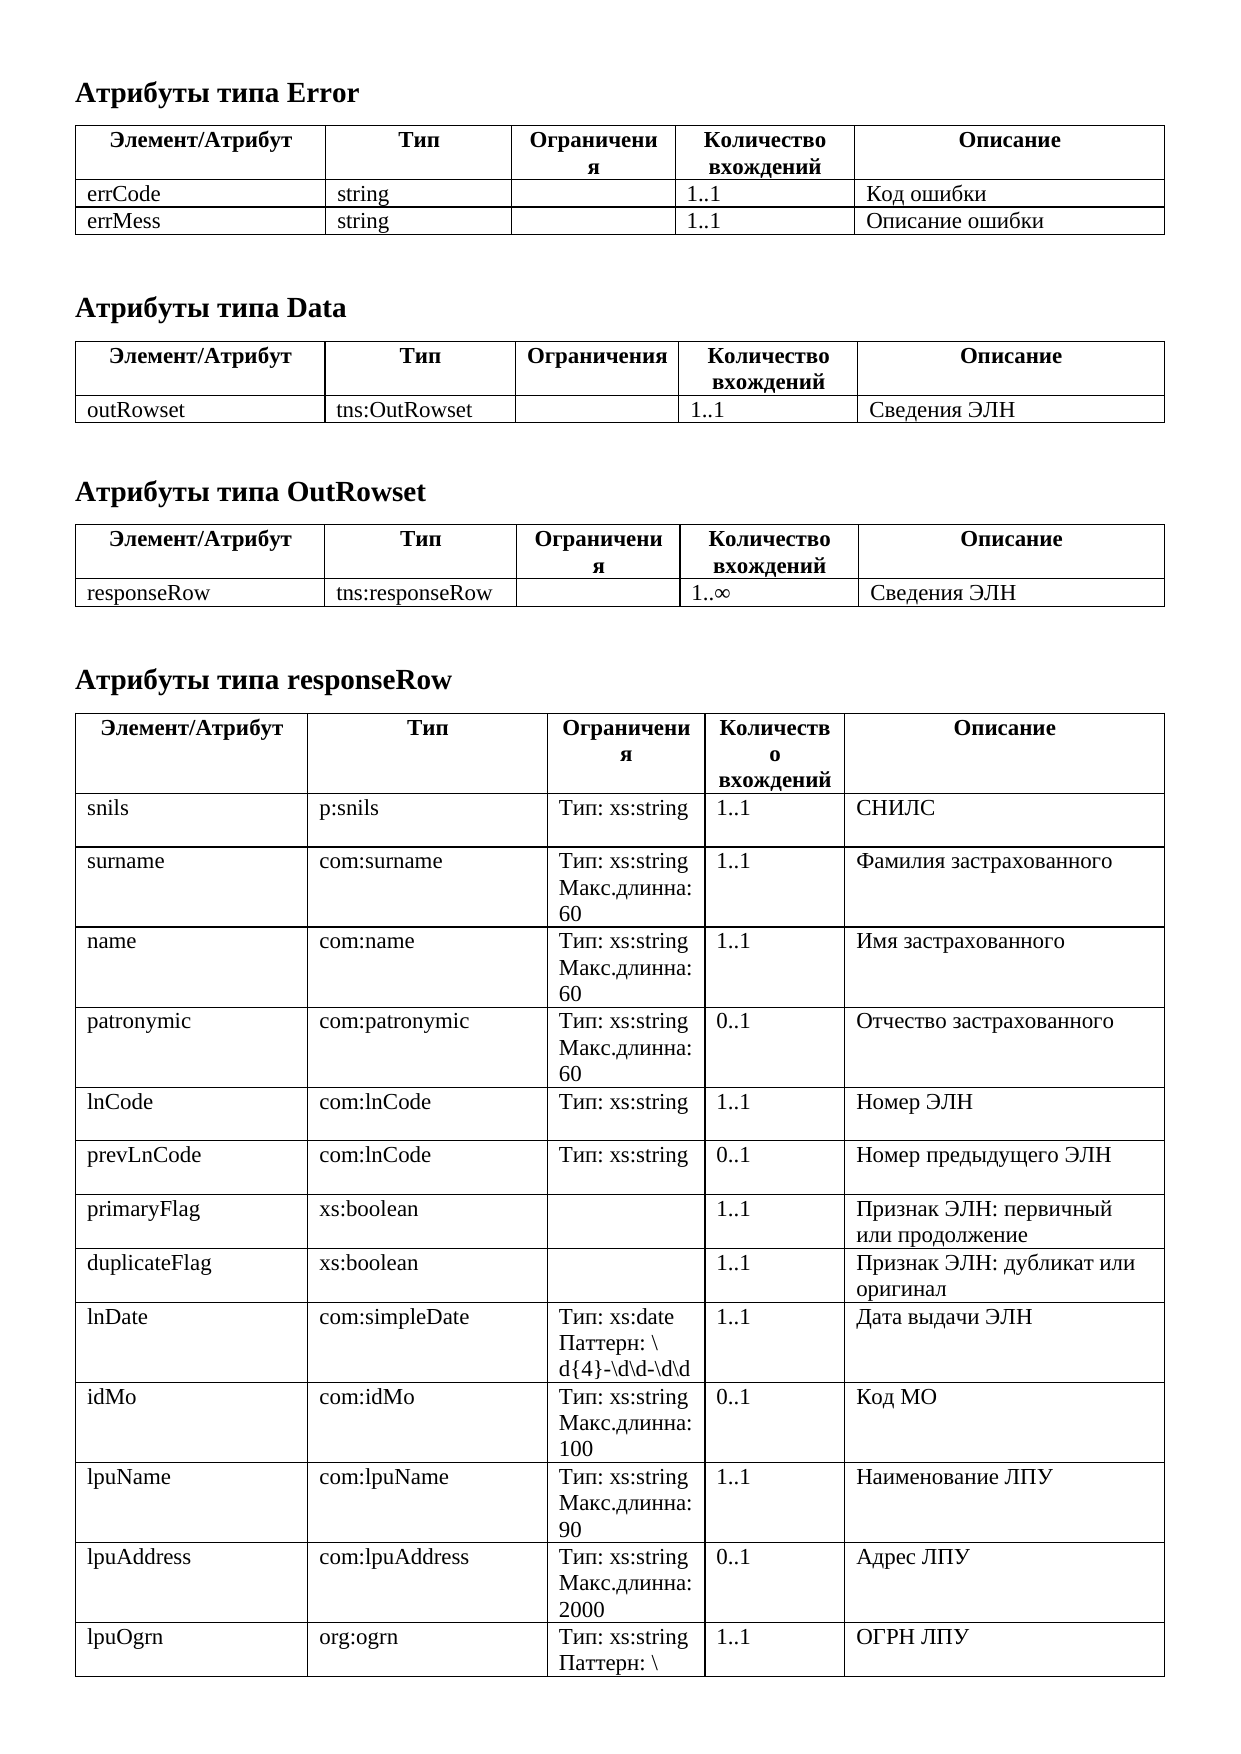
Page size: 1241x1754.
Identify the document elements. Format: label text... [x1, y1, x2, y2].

table_header Описание [845, 714, 1164, 793]
table_cell lpuOgrn [76, 1623, 307, 1676]
table_cell Тип: xs:string [548, 794, 704, 846]
table_cell lpuName [76, 1463, 307, 1542]
table_cell [516, 396, 678, 422]
table_cell ОГРН ЛПУ [845, 1623, 1164, 1676]
table_cell Номер предыдущего ЭЛН [845, 1141, 1164, 1194]
table_cell 0..1 [706, 1383, 844, 1462]
table_cell patronymic [76, 1008, 307, 1087]
table_header Элемент/Атрибут [76, 342, 324, 394]
table_header Описание [855, 126, 1164, 179]
table_cell Дата выдачи ЭЛН [845, 1303, 1164, 1382]
table_cell Признак ЭЛН: дубликат или оригинал [845, 1249, 1164, 1302]
table_header Элемент/Атрибут [76, 525, 324, 578]
table_header Ограничения [517, 525, 679, 578]
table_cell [548, 1623, 704, 1676]
table_cell Тип: xs:string Макс.длинна: 60 [548, 1008, 704, 1087]
table_cell Тип: xs:string Макс.длинна: 90 [548, 1463, 704, 1542]
table_cell Код МО [845, 1383, 1164, 1462]
table_header Элемент/Атрибут [76, 126, 325, 179]
table_cell Тип: xs:string Макс.длинна: 60 [548, 848, 704, 926]
table_cell outRowset [76, 396, 324, 422]
table_cell lnDate [76, 1303, 307, 1382]
table_cell Фамилия застрахованного [845, 848, 1164, 926]
text Атрибуты типа responseRow [75, 662, 1165, 696]
table_cell errCode [76, 180, 325, 206]
table_cell Тип: xs:string [548, 1088, 704, 1140]
table_cell xs:boolean [308, 1195, 547, 1248]
table_cell tns:responseRow [325, 579, 516, 606]
table_cell Отчество застрахованного [845, 1008, 1164, 1087]
table_cell Номер ЭЛН [845, 1088, 1164, 1140]
text Атрибуты типа Data [75, 291, 1165, 324]
table_cell idMo [76, 1383, 307, 1462]
table_cell prevLnCode [76, 1141, 307, 1194]
table_header Описание [858, 342, 1164, 394]
table_header Тип [326, 342, 515, 394]
table_cell Тип: xs:string [548, 1141, 704, 1194]
table_cell com:lnCode [308, 1141, 547, 1194]
table_cell [548, 1249, 704, 1302]
table_cell Тип: xs:string Макс.длинна: 2000 [548, 1543, 704, 1622]
table_header Количество вхождений [676, 126, 854, 179]
table_cell tns:OutRowset [326, 396, 515, 422]
table_cell xs:boolean [308, 1249, 547, 1302]
table_cell 1..1 [676, 208, 854, 234]
table_cell Сведения ЭЛН [858, 396, 1164, 422]
table_cell Имя застрахованного [845, 928, 1164, 1007]
table_cell com:surname [308, 848, 547, 926]
table_cell 0..1 [706, 1543, 844, 1622]
table_cell [517, 579, 679, 606]
table_cell 1..∞ [681, 579, 858, 606]
table_header Количество вхождений [681, 525, 858, 578]
table_header Ограничения [548, 714, 704, 793]
table_cell Описание ошибки [855, 208, 1164, 234]
table_cell lpuAddress [76, 1543, 307, 1622]
table_cell 1..1 [706, 1623, 844, 1676]
table_cell 1..1 [706, 928, 844, 1007]
table_cell 1..1 [679, 396, 857, 422]
table_cell 1..1 [706, 1249, 844, 1302]
table_cell Признак ЭЛН: первичный или продолжение [845, 1195, 1164, 1248]
table_cell com:lpuAddress [308, 1543, 547, 1622]
table_cell Адрес ЛПУ [845, 1543, 1164, 1622]
table_cell 1..1 [706, 1463, 844, 1542]
table_cell lnCode [76, 1088, 307, 1140]
table_cell primaryFlag [76, 1195, 307, 1248]
table_cell Сведения ЭЛН [859, 579, 1164, 606]
table_cell 0..1 [706, 1141, 844, 1194]
table_header Тип [308, 714, 547, 793]
table_cell 1..1 [706, 1303, 844, 1382]
table_header Ограничения [512, 126, 675, 179]
table_cell duplicateFlag [76, 1249, 307, 1302]
table_header Описание [859, 525, 1164, 578]
table_cell string [326, 208, 511, 234]
table_cell com:lpuName [308, 1463, 547, 1542]
table_cell com:simpleDate [308, 1303, 547, 1382]
table_header Количество вхождений [679, 342, 857, 394]
table_cell [512, 180, 675, 206]
table_cell Тип: xs:string Макс.длинна: 60 [548, 928, 704, 1007]
table_cell Код ошибки [855, 180, 1164, 206]
table_cell Наименование ЛПУ [845, 1463, 1164, 1542]
table_header Количество вхождений [706, 714, 844, 793]
table_cell com:name [308, 928, 547, 1007]
text Атрибуты типа Error [75, 75, 1165, 108]
table_cell errMess [76, 208, 325, 234]
table_header Ограничения [516, 342, 678, 394]
table_cell org:ogrn [308, 1623, 547, 1676]
table_header Тип [326, 126, 511, 179]
table_cell [512, 208, 675, 234]
table_cell surname [76, 848, 307, 926]
table_header Тип [325, 525, 516, 578]
table_cell 1..1 [706, 1195, 844, 1248]
table_cell p:snils [308, 794, 547, 846]
table_cell 1..1 [706, 848, 844, 926]
table_cell 1..1 [676, 180, 854, 206]
table_cell Тип: xs:date Паттерн: \d{4}-\d\d-\d\d [548, 1303, 704, 1382]
table_cell name [76, 928, 307, 1007]
table_cell com:patronymic [308, 1008, 547, 1087]
table_cell com:lnCode [308, 1088, 547, 1140]
table_header Элемент/Атрибут [76, 714, 307, 793]
table_cell string [326, 180, 511, 206]
table_cell [548, 1195, 704, 1248]
table_cell com:idMo [308, 1383, 547, 1462]
table_cell snils [76, 794, 307, 846]
table_cell Тип: xs:string Макс.длинна: 100 [548, 1383, 704, 1462]
table_cell 1..1 [706, 1088, 844, 1140]
table_cell СНИЛС [845, 794, 1164, 846]
table_cell responseRow [76, 579, 324, 606]
table_cell 0..1 [706, 1008, 844, 1087]
text Атрибуты типа OutRowset [75, 474, 1165, 508]
table_cell 1..1 [706, 794, 844, 846]
